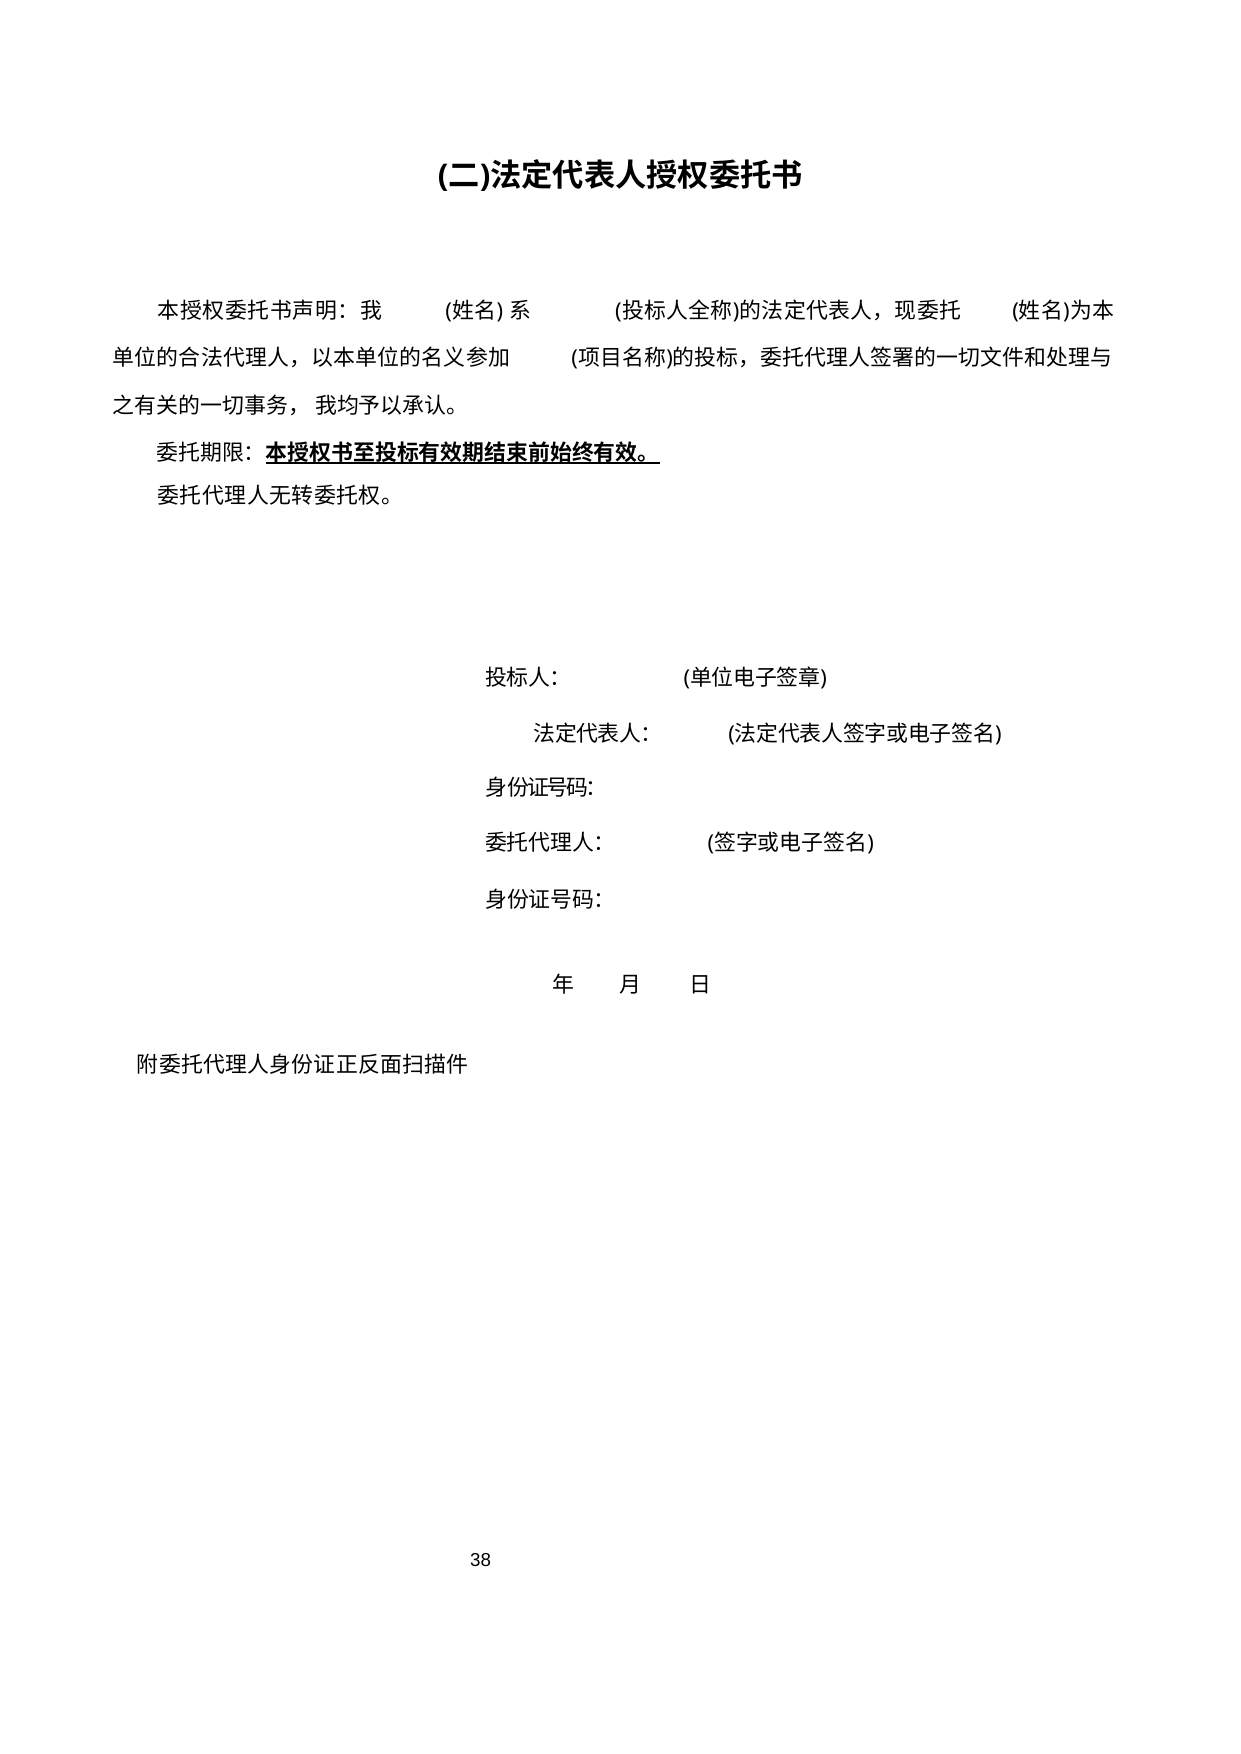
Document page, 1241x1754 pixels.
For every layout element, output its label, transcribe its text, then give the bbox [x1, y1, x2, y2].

text 身份证号码： [485, 882, 999, 914]
text (二)法定代表人授权委托书 [112, 150, 1128, 195]
text 委托期限：本授权书至投标有效期结束前始终有效。 [112, 435, 1128, 466]
text 委托代理人： (签字或电子签名) [485, 827, 1128, 856]
text 投标人： (单位电子签章) [485, 662, 1128, 692]
text 附委托代理人身份证正反面扫描件 [137, 1049, 1128, 1078]
text 身份证号码： [485, 772, 1128, 801]
text 本授权委托书声明：我 (姓名) 系 (投标人全称)的法定代表人，现委托 (姓名)为本单位的合法代理人，以本单位的名义参加 (项目名称)的投标，委托代理人签署的一切文件和处理与之有关的一切事务， 我均予以承认。 [112, 293, 1114, 419]
text 委托代理人无转委托权。 [157, 480, 1128, 510]
text 法定代表人： (法定代表人签字或电子签名) [112, 718, 1128, 747]
text 年 月 日 [485, 967, 999, 999]
